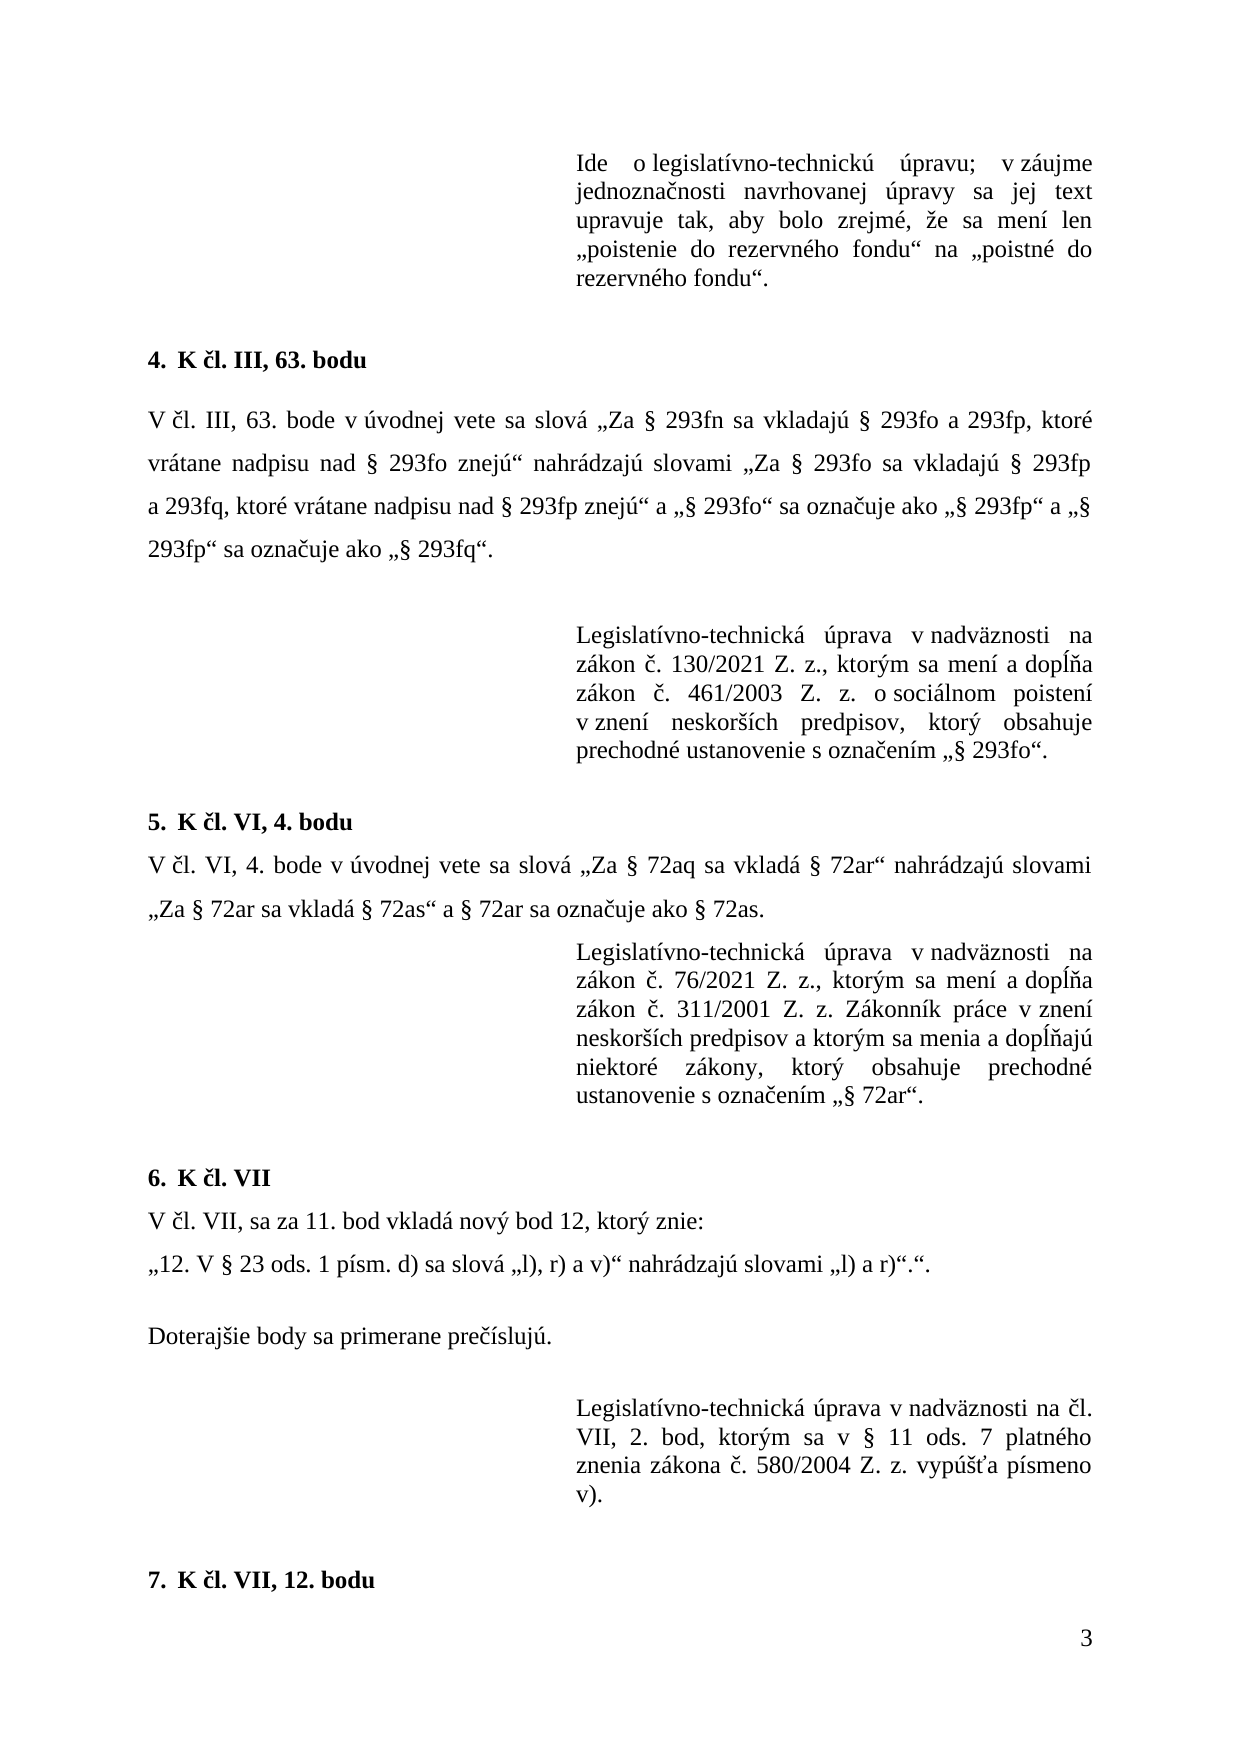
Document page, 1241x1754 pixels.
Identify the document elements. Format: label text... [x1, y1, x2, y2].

text V čl. VI, 4. bode v úvodnej vete sa slová „Za § 72aq sa vkladá § 72ar“ nahrádzajú slovami „Za § 72ar sa vkladá § 72as“ a § 72ar sa označuje ako § 72as. [148, 851, 1093, 922]
text Doterajšie body sa primerane prečíslujú. [148, 1321, 1093, 1350]
list Legislatívno-technická úprava v nadväznosti na zákon č. 76/2021 Z. z., ktorým sa mení a dopĺňa zákon č. 311/2001 Z. z. Zákonník práce v znení neskorších predpisov a ktorým sa menia a dopĺňajú niektoré zákony, ktorý obsahuje prechodné ustanovenie s označením „§ 72ar“. [576, 937, 1093, 1109]
list K čl. VII [148, 1163, 1093, 1192]
list „12. V § 23 ods. 1 písm. d) sa slová „l), r) a v)“ nahrádzajú slovami „l) a r)“.“. [148, 1249, 1093, 1278]
list V čl. VII, sa za 11. bod vkladá nový bod 12, ktorý znie: [148, 1206, 1093, 1235]
list K čl. III, 63. bodu [148, 345, 1093, 374]
list K čl. VII, 12. bodu [148, 1566, 1093, 1594]
list Ide o legislatívno-technickú úpravu; v záujme jednoznačnosti navrhovanej úpravy sa jej text upravuje tak, aby bolo zrejmé, že sa mení len „poistenie do rezervného fondu“ na „poistné do rezervného fondu“. [576, 148, 1093, 291]
text V čl. III, 63. bode v úvodnej vete sa slová „Za § 293fn sa vkladajú § 293fo a 293fp, ktoré vrátane nadpisu nad § 293fo znejú“ nahrádzajú slovami „Za § 293fo sa vkladajú § 293fp a 293fq, ktoré vrátane nadpisu nad § 293fp znejú“ a „§ 293fo“ sa označuje ako „§ 293fp“ a „§ 293fp“ sa označuje ako „§ 293fq“. [148, 405, 1093, 563]
list Legislatívno-technická úprava v nadväznosti na čl. VII, 2. bod, ktorým sa v § 11 ods. 7 platného znenia zákona č. 580/2004 Z. z. vypúšťa písmeno v). [576, 1393, 1093, 1508]
list Legislatívno-technická úprava v nadväznosti na zákon č. 130/2021 Z. z., ktorým sa mení a dopĺňa zákon č. 461/2003 Z. z. o sociálnom poistení v znení neskorších predpisov, ktorý obsahuje prechodné ustanovenie s označením „§ 293fo“. [576, 621, 1093, 764]
list K čl. VI, 4. bodu [148, 807, 1093, 836]
